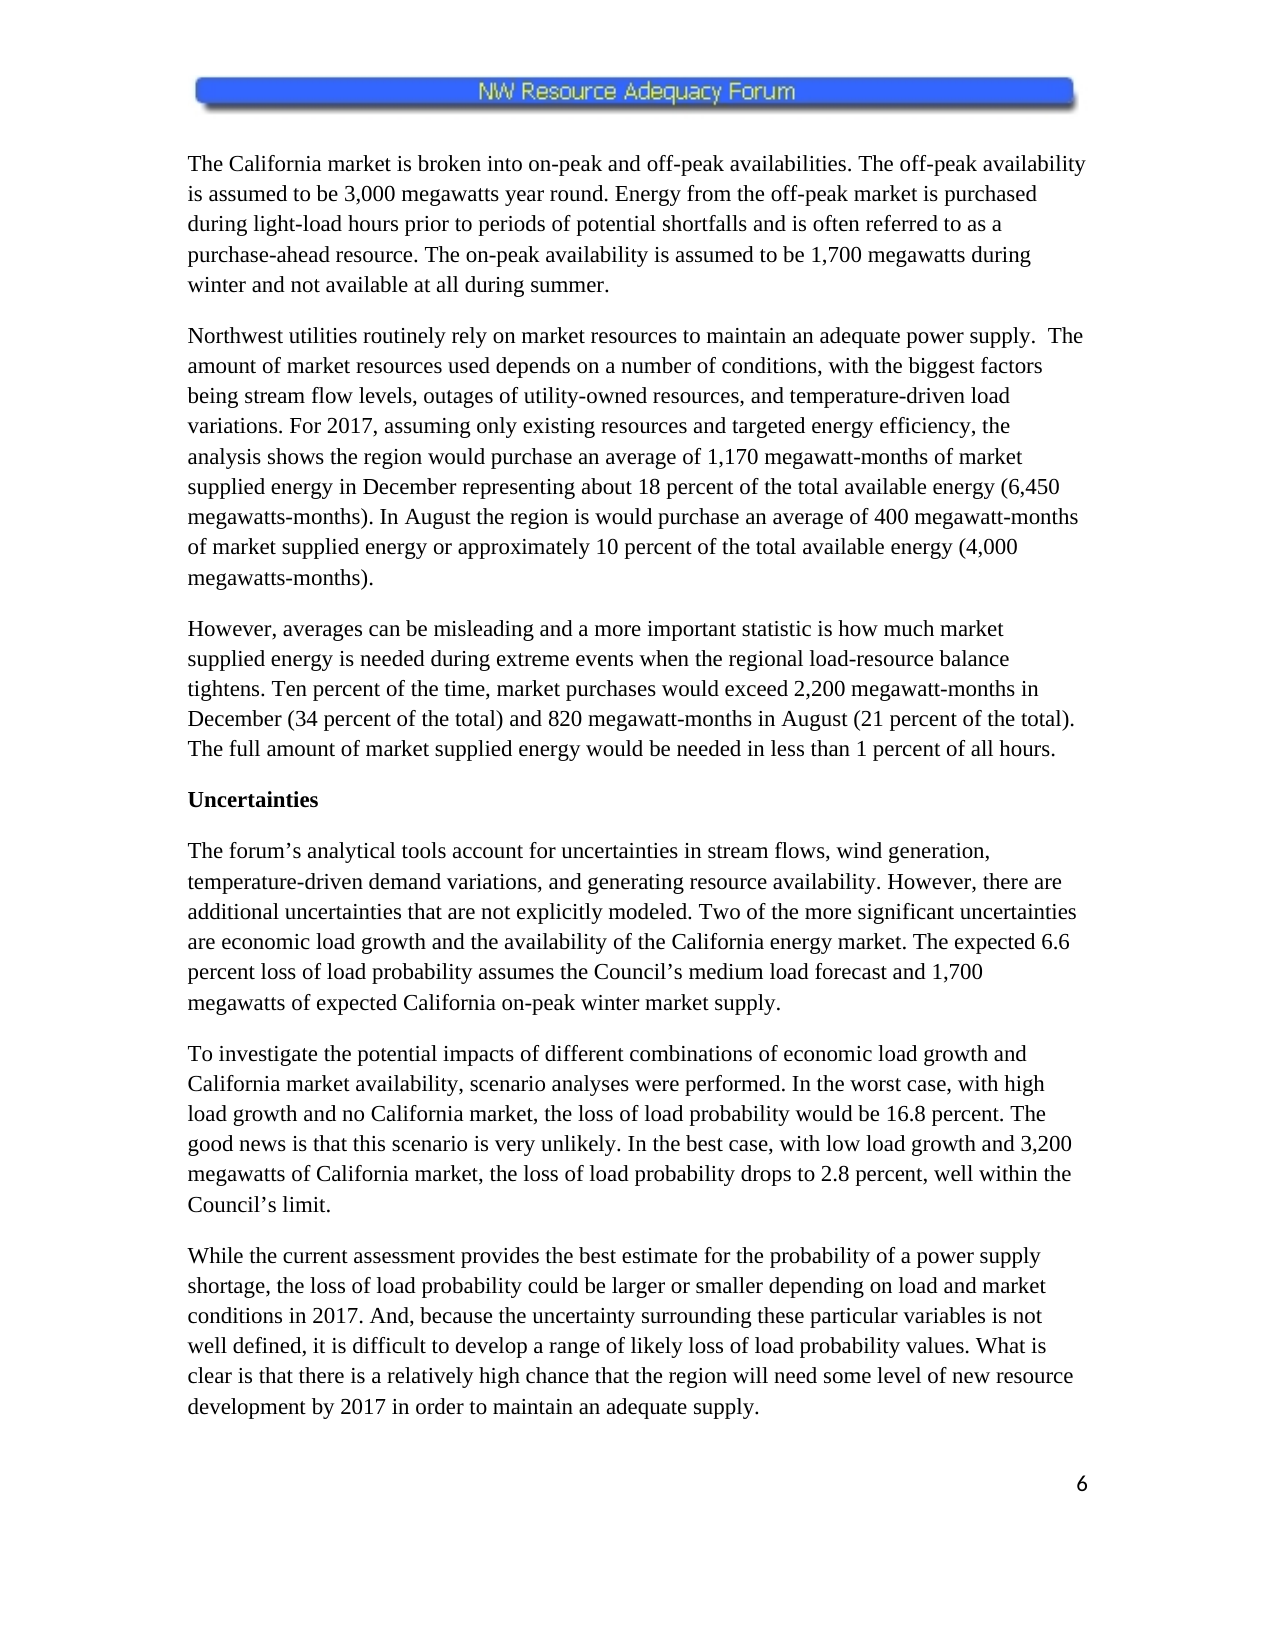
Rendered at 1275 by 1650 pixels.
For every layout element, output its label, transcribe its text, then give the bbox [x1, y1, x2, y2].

text Northwest utilities routinely rely on market resources to maintain an adequate power supply. The amount of market resources used depends on a number of conditions, with the biggest factors being stream flow levels, outages of utility-owned resources, and temperature-driven load variations. For 2017, assuming only existing resources and targeted energy efficiency, the analysis shows the region would purchase an average of 1,170 megawatt-months of market supplied energy in December representing about 18 percent of the total available energy (6,450 megawatts-months). In August the region is would purchase an average of 400 megawatt-months of market supplied energy or approximately 10 percent of the total available energy (4,000 megawatts-months). [187, 322, 1087, 590]
text The forum’s analytical tools account for uncertainties in stream flows, wind generation, temperature-driven demand variations, and generating resource availability. However, there are additional uncertainties that are not explicitly modeled. Two of the more significant uncertainties are economic load growth and the availability of the California energy market. The expected 6.6 percent loss of load probability assumes the Council’s medium load forecast and 1,700 megawatts of expected California on-peak winter market supply. [187, 837, 1087, 1015]
text The California market is broken into on-peak and off-peak availabilities. The off-peak availability is assumed to be 3,000 megawatts year round. Energy from the off-peak market is purchased during light-load hours prior to periods of potential shortfalls and is often referred to as a purchase-ahead resource. The on-peak availability is assumed to be 1,700 megawatts during winter and not available at all during summer. [187, 150, 1087, 297]
text To investigate the potential impacts of different combinations of economic load growth and California market availability, scenario analyses were performed. In the worst case, with high load growth and no California market, the loss of load probability would be 16.8 percent. The good news is that this scenario is very unlikely. In the best case, with low load growth and 3,200 megawatts of California market, the loss of load probability drops to 2.8 percent, well within the Council’s limit. [187, 1039, 1087, 1217]
text While the current assessment provides the best estimate for the probability of a power supply shortage, the loss of load probability could be larger or smaller depending on load and market conditions in 2017. And, because the uncertainty surrounding these particular variables is not well defined, it is difficult to develop a range of likely loss of load probability values. What is clear is that there is a relatively high chance that the region will need some level of new resource development by 2017 in order to maintain an adequate supply. [187, 1242, 1087, 1419]
text However, averages can be misleading and a more important statistic is how much market supplied energy is needed during extreme events when the regional load-resource balance tightens. Ten percent of the time, market purchases would exceed 2,200 megawatt-months in December (34 percent of the total) and 820 megawatt-months in August (21 percent of the total). The full amount of market supplied energy would be needed in less than 1 percent of all hours. [187, 614, 1087, 762]
picture [187, 75, 1088, 120]
text Uncertainties [187, 786, 1087, 813]
